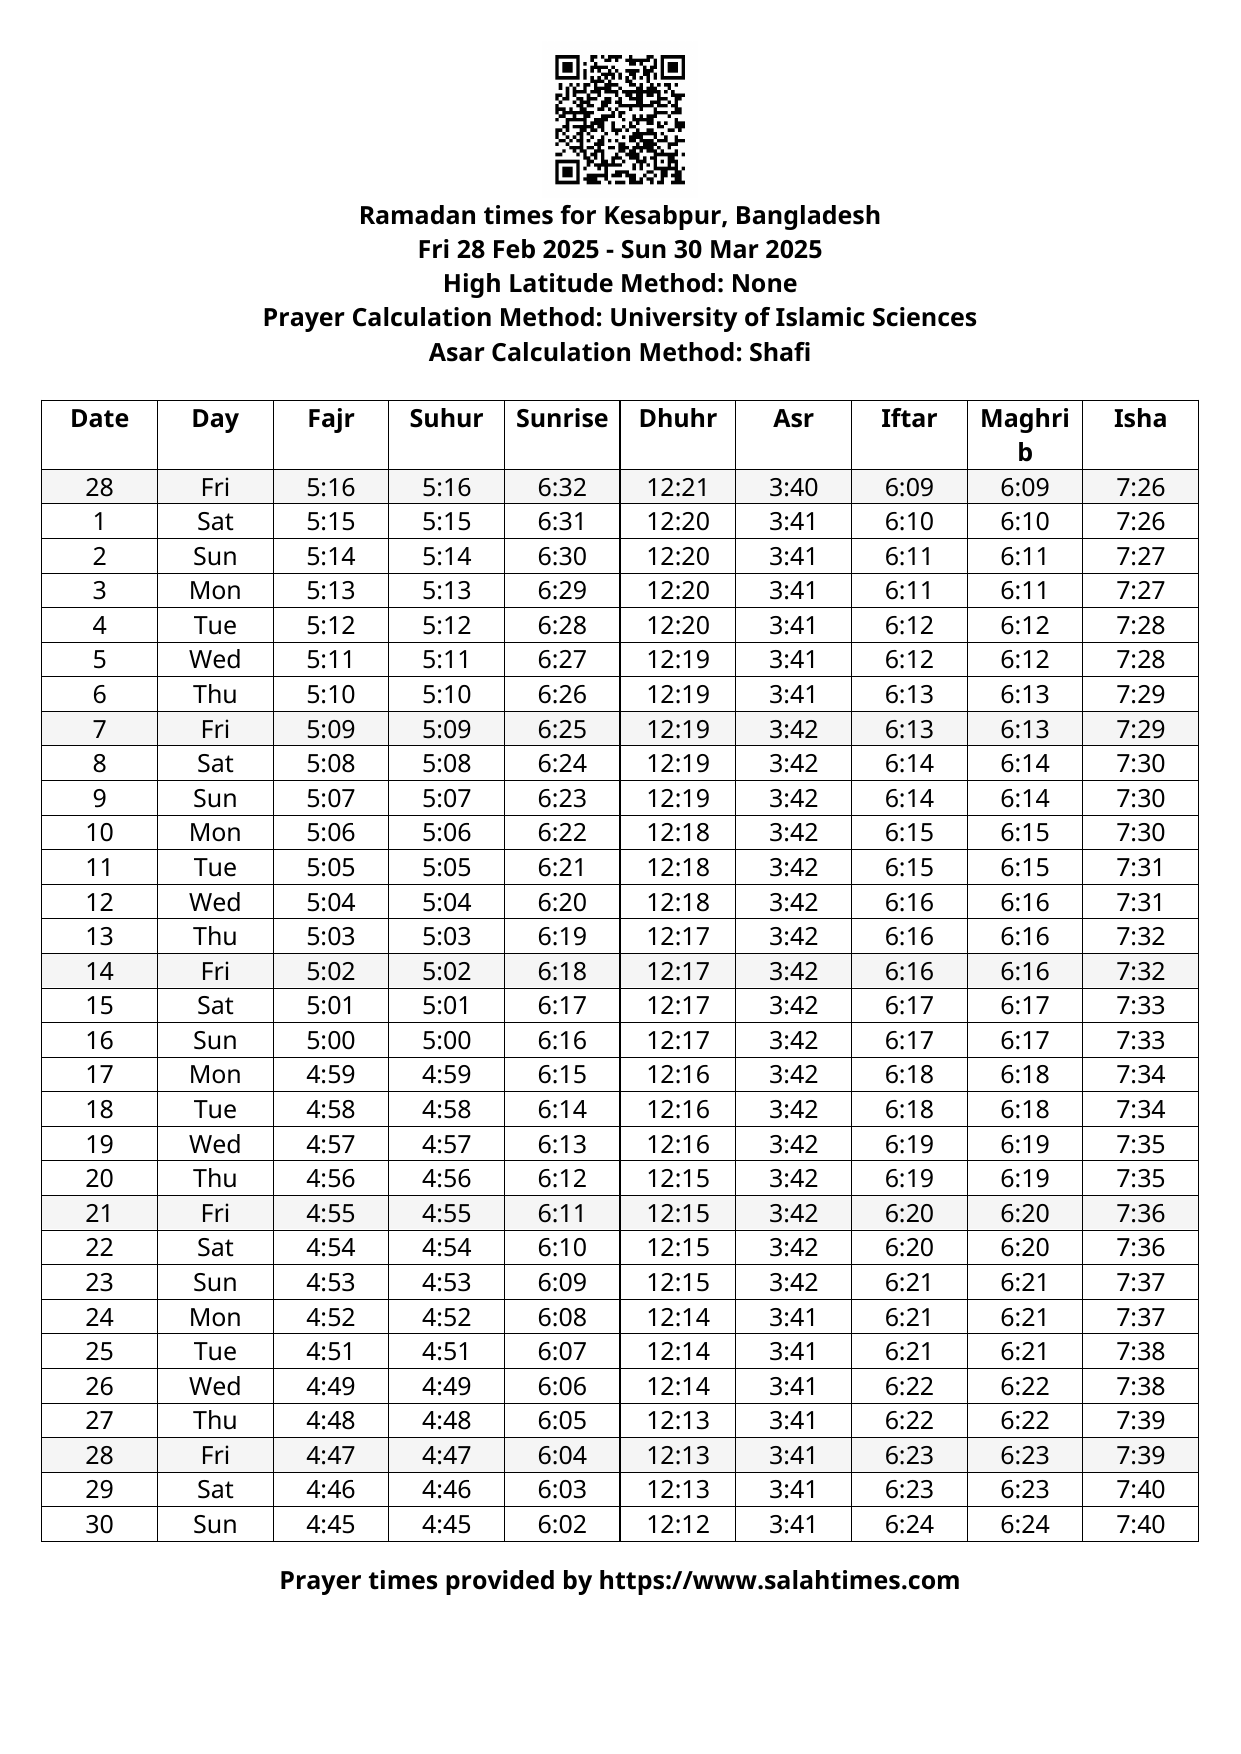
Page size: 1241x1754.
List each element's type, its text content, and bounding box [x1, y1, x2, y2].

table_cell 7:32 [1083, 954, 1198, 987]
table_cell 6:24 [505, 746, 619, 780]
table_cell Fri [158, 954, 273, 987]
table_cell 6:23 [505, 781, 619, 814]
table_cell 3:41 [736, 1404, 851, 1437]
table_cell 6:32 [505, 470, 619, 503]
table_cell Thu [158, 1161, 273, 1195]
table_cell 7:38 [1083, 1369, 1198, 1402]
table_cell 3:41 [736, 677, 851, 711]
table_cell 6:18 [852, 1058, 967, 1091]
table_cell 6:23 [968, 1438, 1082, 1472]
table_cell 6:15 [852, 816, 967, 849]
table_cell 5:01 [274, 989, 388, 1022]
table_cell 12:19 [621, 781, 735, 814]
table_cell 24 [42, 1300, 157, 1333]
table_cell 6:18 [968, 1092, 1082, 1126]
table_cell Wed [158, 643, 273, 676]
table_cell 6:12 [505, 1161, 619, 1195]
table_cell 6:09 [505, 1265, 619, 1299]
table_cell 5:07 [274, 781, 388, 814]
table_cell 3:42 [736, 781, 851, 814]
table_cell 4:52 [389, 1300, 504, 1333]
table_cell Sat [158, 989, 273, 1022]
table_cell 7:32 [1083, 919, 1198, 953]
table_cell 5:08 [389, 746, 504, 780]
table_cell Mon [158, 574, 273, 607]
table_cell 5:15 [389, 504, 504, 538]
table_cell 4:53 [389, 1265, 504, 1299]
table_cell 12:21 [621, 470, 735, 503]
table_cell Wed [158, 1127, 273, 1160]
table_cell 4:58 [389, 1092, 504, 1126]
table_cell 11 [42, 850, 157, 884]
table_cell Tue [158, 850, 273, 884]
table_cell 5:03 [274, 919, 388, 953]
table_cell 27 [42, 1404, 157, 1437]
table_cell 28 [42, 1438, 157, 1472]
table_cell 6:12 [968, 643, 1082, 676]
table_cell 12:19 [621, 643, 735, 676]
table_cell 4:55 [274, 1196, 388, 1229]
table_cell 5:06 [389, 816, 504, 849]
table_cell 7:28 [1083, 608, 1198, 642]
table_cell Tue [158, 1092, 273, 1126]
table_cell 6:13 [505, 1127, 619, 1160]
table_cell 6:26 [505, 677, 619, 711]
table_cell 6:16 [852, 919, 967, 953]
table_cell 6:12 [852, 608, 967, 642]
table_cell 12:14 [621, 1300, 735, 1333]
table_header Day [158, 401, 273, 469]
table_cell 3:42 [736, 1161, 851, 1195]
table_cell 4:45 [389, 1507, 504, 1541]
table_cell 4:53 [274, 1265, 388, 1299]
table_cell Sat [158, 1473, 273, 1506]
table_cell 5:15 [274, 504, 388, 538]
table_cell 12:20 [621, 539, 735, 572]
table_cell 5:13 [274, 574, 388, 607]
table_cell Wed [158, 1369, 273, 1402]
table_cell 6:15 [852, 850, 967, 884]
table_cell 4:51 [389, 1334, 504, 1368]
table_cell 19 [42, 1127, 157, 1160]
table_cell 6:12 [852, 643, 967, 676]
table_header Asr [736, 401, 851, 469]
table_cell 4:54 [274, 1231, 388, 1264]
table_cell 25 [42, 1334, 157, 1368]
table_cell 5 [42, 643, 157, 676]
table_cell 29 [42, 1473, 157, 1506]
table_cell 6:07 [505, 1334, 619, 1368]
table_cell 6:02 [505, 1507, 619, 1541]
table_cell 5:05 [389, 850, 504, 884]
table_cell 3 [42, 574, 157, 607]
table_cell 6:28 [505, 608, 619, 642]
table_cell 12:20 [621, 504, 735, 538]
table_cell 6:22 [968, 1404, 1082, 1437]
table_cell 12:15 [621, 1265, 735, 1299]
table_cell 3:41 [736, 539, 851, 572]
table_cell 3:41 [736, 504, 851, 538]
table_cell 7:38 [1083, 1334, 1198, 1368]
table_cell 6 [42, 677, 157, 711]
table_cell Mon [158, 816, 273, 849]
table_cell 7:29 [1083, 712, 1198, 745]
table_cell 3:41 [736, 643, 851, 676]
table_cell 6:23 [852, 1473, 967, 1506]
table_cell 3:41 [736, 574, 851, 607]
table_cell 6:19 [968, 1161, 1082, 1195]
table_cell 6:11 [968, 539, 1082, 572]
table_cell 6:16 [505, 1023, 619, 1057]
table_cell 6:15 [968, 850, 1082, 884]
table_cell 6:30 [505, 539, 619, 572]
table_cell 12:15 [621, 1196, 735, 1229]
table_cell 3:42 [736, 712, 851, 745]
table_cell 12:20 [621, 608, 735, 642]
table_cell 12:20 [621, 574, 735, 607]
table_cell 6:14 [968, 781, 1082, 814]
table_cell 5:00 [274, 1023, 388, 1057]
table_cell 6:10 [852, 504, 967, 538]
table_cell 5:01 [389, 989, 504, 1022]
table_header Fajr [274, 401, 388, 469]
text Fri 28 Feb 2025 - Sun 30 Mar 2025 [42, 232, 1198, 266]
table_cell 7:29 [1083, 677, 1198, 711]
table_cell 4:55 [389, 1196, 504, 1229]
table_cell 4:49 [389, 1369, 504, 1402]
table_cell 10 [42, 816, 157, 849]
table_header Dhuhr [621, 401, 735, 469]
table_cell 3:41 [736, 1507, 851, 1541]
table_cell Thu [158, 677, 273, 711]
table_cell 6:09 [852, 470, 967, 503]
table_cell 3:41 [736, 1334, 851, 1368]
table_cell Sat [158, 504, 273, 538]
table_cell 2 [42, 539, 157, 572]
table_cell 4:47 [389, 1438, 504, 1472]
table_cell 7:30 [1083, 746, 1198, 780]
table_cell 12:15 [621, 1231, 735, 1264]
table_cell 6:31 [505, 504, 619, 538]
table_cell 7:33 [1083, 989, 1198, 1022]
table_cell Fri [158, 470, 273, 503]
table_cell 6:22 [968, 1369, 1082, 1402]
table_cell 12 [42, 885, 157, 918]
text Prayer times provided by https://www.salahtimes.com [42, 1563, 1198, 1597]
table_header Date [42, 401, 157, 469]
table_cell 8 [42, 746, 157, 780]
table_cell 6:29 [505, 574, 619, 607]
table_cell 6:23 [852, 1438, 967, 1472]
table_cell 6:15 [505, 1058, 619, 1091]
table_cell 9 [42, 781, 157, 814]
table_cell 6:19 [852, 1127, 967, 1160]
table_cell 28 [42, 470, 157, 503]
table_cell 4:52 [274, 1300, 388, 1333]
table_cell 5:11 [274, 643, 388, 676]
table_cell 6:05 [505, 1404, 619, 1437]
table_cell 4:46 [389, 1473, 504, 1506]
table_cell 6:20 [852, 1231, 967, 1264]
table_cell 3:41 [736, 1300, 851, 1333]
table_cell 7:28 [1083, 643, 1198, 676]
text Asar Calculation Method: Shafi [42, 334, 1198, 368]
picture [542, 41, 699, 198]
table_cell 17 [42, 1058, 157, 1091]
table_cell 3:42 [736, 1092, 851, 1126]
table_cell 12:19 [621, 746, 735, 780]
table_cell 7:27 [1083, 539, 1198, 572]
table_cell 3:42 [736, 954, 851, 987]
table_cell Thu [158, 919, 273, 953]
table_cell 5:04 [274, 885, 388, 918]
table_cell 6:06 [505, 1369, 619, 1402]
table_cell 6:22 [505, 816, 619, 849]
table_cell 6:20 [968, 1196, 1082, 1229]
table_cell 5:12 [389, 608, 504, 642]
table_cell 3:42 [736, 816, 851, 849]
table_cell 5:13 [389, 574, 504, 607]
table_cell 12:18 [621, 816, 735, 849]
table_cell 6:20 [852, 1196, 967, 1229]
table_cell 30 [42, 1507, 157, 1541]
table_cell 6:17 [852, 989, 967, 1022]
table_cell 12:16 [621, 1092, 735, 1126]
table_cell 1 [42, 504, 157, 538]
table_cell 4:47 [274, 1438, 388, 1472]
table_cell 3:42 [736, 919, 851, 953]
table_cell 7:36 [1083, 1231, 1198, 1264]
table_cell 15 [42, 989, 157, 1022]
table_cell 7:30 [1083, 781, 1198, 814]
table_cell 4:46 [274, 1473, 388, 1506]
table_cell Fri [158, 1438, 273, 1472]
table_cell 4:56 [274, 1161, 388, 1195]
table_cell 26 [42, 1369, 157, 1402]
table_cell 12:19 [621, 677, 735, 711]
table_cell 6:18 [968, 1058, 1082, 1091]
table_cell 3:42 [736, 1023, 851, 1057]
table_cell 3:41 [736, 1438, 851, 1472]
table_cell 6:21 [968, 1265, 1082, 1299]
table_header Isha [1083, 401, 1198, 469]
table_header Maghrib [968, 401, 1082, 469]
table_cell 12:18 [621, 850, 735, 884]
table_cell 20 [42, 1161, 157, 1195]
table_cell 7:35 [1083, 1127, 1198, 1160]
table_cell 6:18 [852, 1092, 967, 1126]
table_cell 6:21 [968, 1334, 1082, 1368]
table_cell 3:42 [736, 850, 851, 884]
table_cell 23 [42, 1265, 157, 1299]
table_cell 6:16 [968, 919, 1082, 953]
table_cell 4:48 [389, 1404, 504, 1437]
table_cell 7:36 [1083, 1196, 1198, 1229]
table_cell 12:18 [621, 885, 735, 918]
table_cell 12:17 [621, 919, 735, 953]
table_cell 5:02 [389, 954, 504, 987]
table_cell 6:17 [505, 989, 619, 1022]
table_cell 4:54 [389, 1231, 504, 1264]
table_cell 7:34 [1083, 1058, 1198, 1091]
table_cell Mon [158, 1300, 273, 1333]
table_cell 5:16 [389, 470, 504, 503]
table_cell 6:13 [968, 677, 1082, 711]
table_cell 5:09 [389, 712, 504, 745]
table_cell 5:14 [389, 539, 504, 572]
table_cell 7:40 [1083, 1507, 1198, 1541]
table_cell 5:10 [389, 677, 504, 711]
table_cell 6:08 [505, 1300, 619, 1333]
table_cell 6:16 [852, 954, 967, 987]
table_cell 12:13 [621, 1438, 735, 1472]
table_cell 6:11 [852, 539, 967, 572]
table_cell 6:18 [505, 954, 619, 987]
table_cell 6:13 [968, 712, 1082, 745]
table_cell 7:31 [1083, 850, 1198, 884]
table_cell 6:17 [968, 989, 1082, 1022]
table_cell 5:04 [389, 885, 504, 918]
table_cell Sun [158, 781, 273, 814]
table_cell 12:17 [621, 989, 735, 1022]
table_cell Mon [158, 1058, 273, 1091]
table_cell 5:11 [389, 643, 504, 676]
table_cell 12:12 [621, 1507, 735, 1541]
table_cell 6:25 [505, 712, 619, 745]
table_cell Tue [158, 1334, 273, 1368]
table_cell 6:16 [968, 885, 1082, 918]
table_cell 5:10 [274, 677, 388, 711]
table_cell 5:00 [389, 1023, 504, 1057]
table_cell 12:19 [621, 712, 735, 745]
text High Latitude Method: None [42, 266, 1198, 300]
table_cell 6:20 [968, 1231, 1082, 1264]
table_cell 14 [42, 954, 157, 987]
table_cell 21 [42, 1196, 157, 1229]
table_cell 5:09 [274, 712, 388, 745]
table_cell 4:49 [274, 1369, 388, 1402]
table_cell 5:16 [274, 470, 388, 503]
table_cell 7:35 [1083, 1161, 1198, 1195]
table_cell 4:45 [274, 1507, 388, 1541]
table_cell 5:14 [274, 539, 388, 572]
table_cell 6:19 [505, 919, 619, 953]
table_cell 3:41 [736, 1369, 851, 1402]
table_cell 6:13 [852, 677, 967, 711]
table_cell Sun [158, 1265, 273, 1299]
table_cell Thu [158, 1404, 273, 1437]
table_cell 7:39 [1083, 1438, 1198, 1472]
table_cell Tue [158, 608, 273, 642]
table_cell 3:42 [736, 1196, 851, 1229]
table_cell 12:17 [621, 954, 735, 987]
table_cell 3:40 [736, 470, 851, 503]
table_cell 6:21 [852, 1334, 967, 1368]
table_cell 6:22 [852, 1369, 967, 1402]
table_cell Fri [158, 1196, 273, 1229]
table_cell 12:14 [621, 1369, 735, 1402]
table_cell 7:34 [1083, 1092, 1198, 1126]
table_cell 12:15 [621, 1161, 735, 1195]
table_cell Sat [158, 746, 273, 780]
table_cell 7:27 [1083, 574, 1198, 607]
table_cell 12:13 [621, 1473, 735, 1506]
table_header Suhur [389, 401, 504, 469]
table_cell 7:37 [1083, 1300, 1198, 1333]
table_cell Sat [158, 1231, 273, 1264]
table_cell Fri [158, 712, 273, 745]
table_cell 5:08 [274, 746, 388, 780]
table_cell Sun [158, 1507, 273, 1541]
table_cell 5:03 [389, 919, 504, 953]
table_cell 4:59 [274, 1058, 388, 1091]
table_cell Sun [158, 1023, 273, 1057]
table_cell 4:51 [274, 1334, 388, 1368]
table_cell 7:30 [1083, 816, 1198, 849]
table_cell 7:33 [1083, 1023, 1198, 1057]
table_cell 6:16 [968, 954, 1082, 987]
table_cell 4:57 [274, 1127, 388, 1160]
table_cell 3:41 [736, 608, 851, 642]
table_cell 6:14 [852, 746, 967, 780]
table_cell 6:24 [968, 1507, 1082, 1541]
table_cell 6:14 [968, 746, 1082, 780]
table_cell 6:10 [968, 504, 1082, 538]
table_cell 3:41 [736, 1473, 851, 1506]
table_cell 3:42 [736, 1058, 851, 1091]
table_header Sunrise [505, 401, 619, 469]
table_cell 5:07 [389, 781, 504, 814]
table_cell 6:16 [852, 885, 967, 918]
text Ramadan times for Kesabpur, Bangladesh [42, 198, 1198, 232]
table_cell 6:11 [968, 574, 1082, 607]
table_cell 3:42 [736, 746, 851, 780]
table_cell Wed [158, 885, 273, 918]
table_cell 6:17 [968, 1023, 1082, 1057]
table_cell 12:13 [621, 1404, 735, 1437]
table_cell 6:17 [852, 1023, 967, 1057]
table_cell 6:23 [968, 1473, 1082, 1506]
table_cell 4 [42, 608, 157, 642]
table_cell 5:02 [274, 954, 388, 987]
table_cell 5:06 [274, 816, 388, 849]
table_cell 4:58 [274, 1092, 388, 1126]
table_cell 6:04 [505, 1438, 619, 1472]
table_cell 16 [42, 1023, 157, 1057]
table_cell 6:21 [852, 1300, 967, 1333]
table_cell 6:03 [505, 1473, 619, 1506]
table_cell 6:11 [852, 574, 967, 607]
table_cell 6:19 [852, 1161, 967, 1195]
table_cell 3:42 [736, 885, 851, 918]
table_cell 6:19 [968, 1127, 1082, 1160]
table_cell 6:14 [852, 781, 967, 814]
table_cell 7:39 [1083, 1404, 1198, 1437]
table_cell 12:16 [621, 1058, 735, 1091]
table_cell 6:12 [968, 608, 1082, 642]
table_cell 6:10 [505, 1231, 619, 1264]
table_cell 6:13 [852, 712, 967, 745]
table_cell 5:12 [274, 608, 388, 642]
table_cell 12:14 [621, 1334, 735, 1368]
table_cell 6:21 [852, 1265, 967, 1299]
table_cell 6:20 [505, 885, 619, 918]
table_cell 6:15 [968, 816, 1082, 849]
table_cell 3:42 [736, 1127, 851, 1160]
table_cell 7:40 [1083, 1473, 1198, 1506]
table_cell 7:31 [1083, 885, 1198, 918]
table_cell 7:26 [1083, 470, 1198, 503]
table_cell 6:21 [505, 850, 619, 884]
table_cell 3:42 [736, 989, 851, 1022]
table_cell 4:48 [274, 1404, 388, 1437]
table_cell 6:09 [968, 470, 1082, 503]
table_cell 7:26 [1083, 504, 1198, 538]
table_cell 12:16 [621, 1127, 735, 1160]
table_cell 4:57 [389, 1127, 504, 1160]
table_cell Sun [158, 539, 273, 572]
table_cell 7:37 [1083, 1265, 1198, 1299]
table_cell 6:14 [505, 1092, 619, 1126]
table_cell 5:05 [274, 850, 388, 884]
table_cell 12:17 [621, 1023, 735, 1057]
table_cell 4:56 [389, 1161, 504, 1195]
table_cell 4:59 [389, 1058, 504, 1091]
table_cell 3:42 [736, 1231, 851, 1264]
table_cell 6:22 [852, 1404, 967, 1437]
table_cell 6:24 [852, 1507, 967, 1541]
text Prayer Calculation Method: University of Islamic Sciences [42, 300, 1198, 334]
table_cell 3:42 [736, 1265, 851, 1299]
table_cell 7 [42, 712, 157, 745]
table_cell 22 [42, 1231, 157, 1264]
table_cell 6:11 [505, 1196, 619, 1229]
table_cell 18 [42, 1092, 157, 1126]
table_cell 6:21 [968, 1300, 1082, 1333]
table_header Iftar [852, 401, 967, 469]
table_cell 6:27 [505, 643, 619, 676]
table_cell 13 [42, 919, 157, 953]
